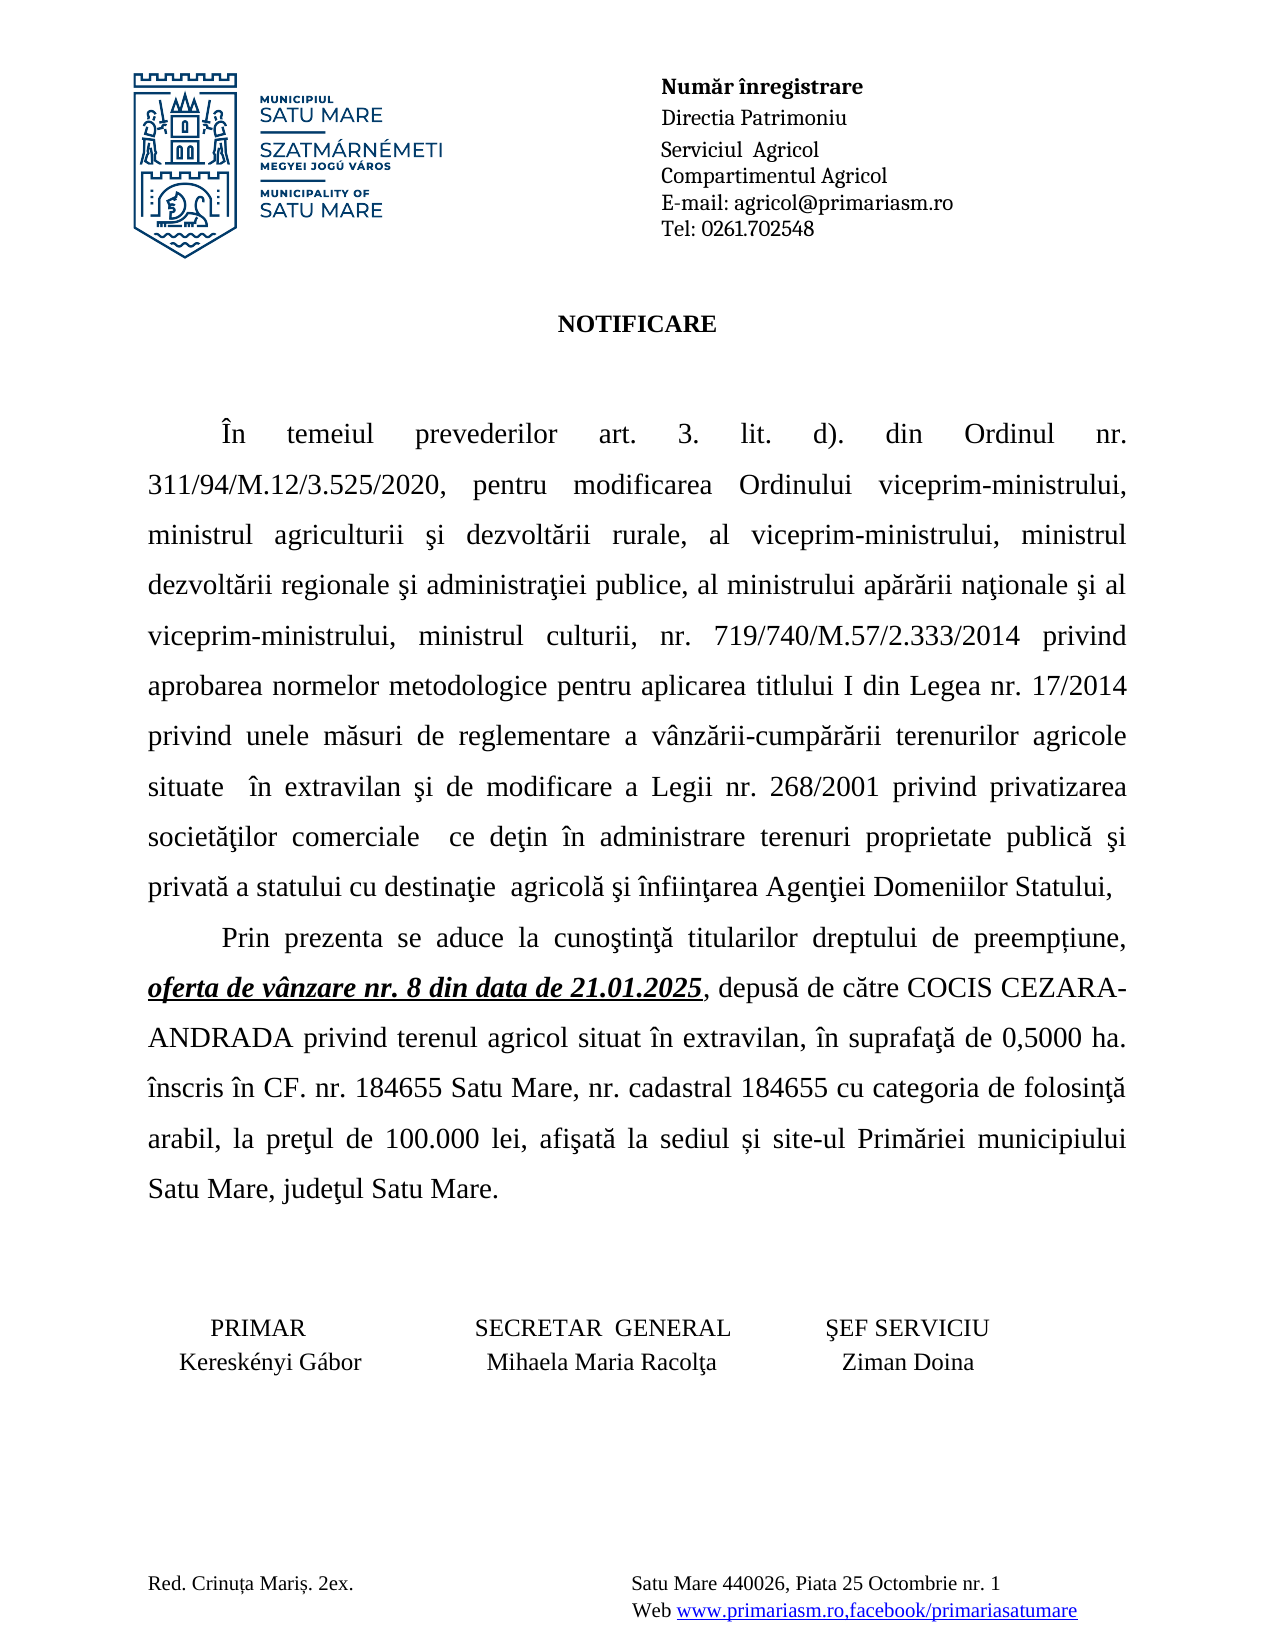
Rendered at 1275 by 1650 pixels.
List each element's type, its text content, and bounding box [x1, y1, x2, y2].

picture [133, 73, 444, 259]
text PRIMAR SECRETAR GENERAL ŞEF SERVICIU [148, 1313, 1127, 1342]
text NOTIFICARE [148, 309, 1127, 338]
text În temeiul prevederilor <LLNK 12014 17 12 242 6 38>art. 3. lit. d). din Ordinul nr. 311/94/M.12/3.525/2020, pentru modificarea <LLNK 12014 719 50GZ01 0271>Ordinului viceprim-ministrului, ministrul agriculturii şi dezvoltării rurale, al viceprim-ministrului, ministrul dezvoltării regionale şi administraţiei publice, al ministrului apărării naţionale şi al viceprim-ministrului, ministrul culturii, nr. 719/740/M.57/2.333/2014 privind aprobarea normelor metodologice pentru aplicarea <LLNK 12014 17 12 242 1 32>titlului I din Legea nr. 17/2014 privind unele măsuri de reglementare a vânzării-cumpărării terenurilor agricole situate în extravilan şi de modificare a <LLNK 12001 268 12 2I1 0 18>Legii nr. 268/2001 privind privatizarea societăţilor comerciale ce deţin în administrare terenuri proprietate publică şi privată a statului cu destinaţie agricolă şi înfiinţarea Agenţiei Domeniilor Statului, [148, 417, 1127, 903]
text Prin prezenta se aduce la cunoştinţă titularilor dreptului de preempțiune, oferta de vânzare nr. 8 din data de 21.01.2025, depusă de către COCIS CEZARA-ANDRADA privind terenul agricol situat în extravilan, în suprafaţă de 0,5000 ha. înscris în CF. nr. 184655 Satu Mare, nr. cadastral 184655 cu categoria de folosinţă arabil, la preţul de 100.000 lei, afişată la sediul și site-ul Primăriei municipiului Satu Mare, judeţul Satu Mare. [148, 920, 1127, 1205]
text Kereskényi Gábor Mihaela Maria Racolţa Ziman Doina [148, 1347, 1127, 1375]
